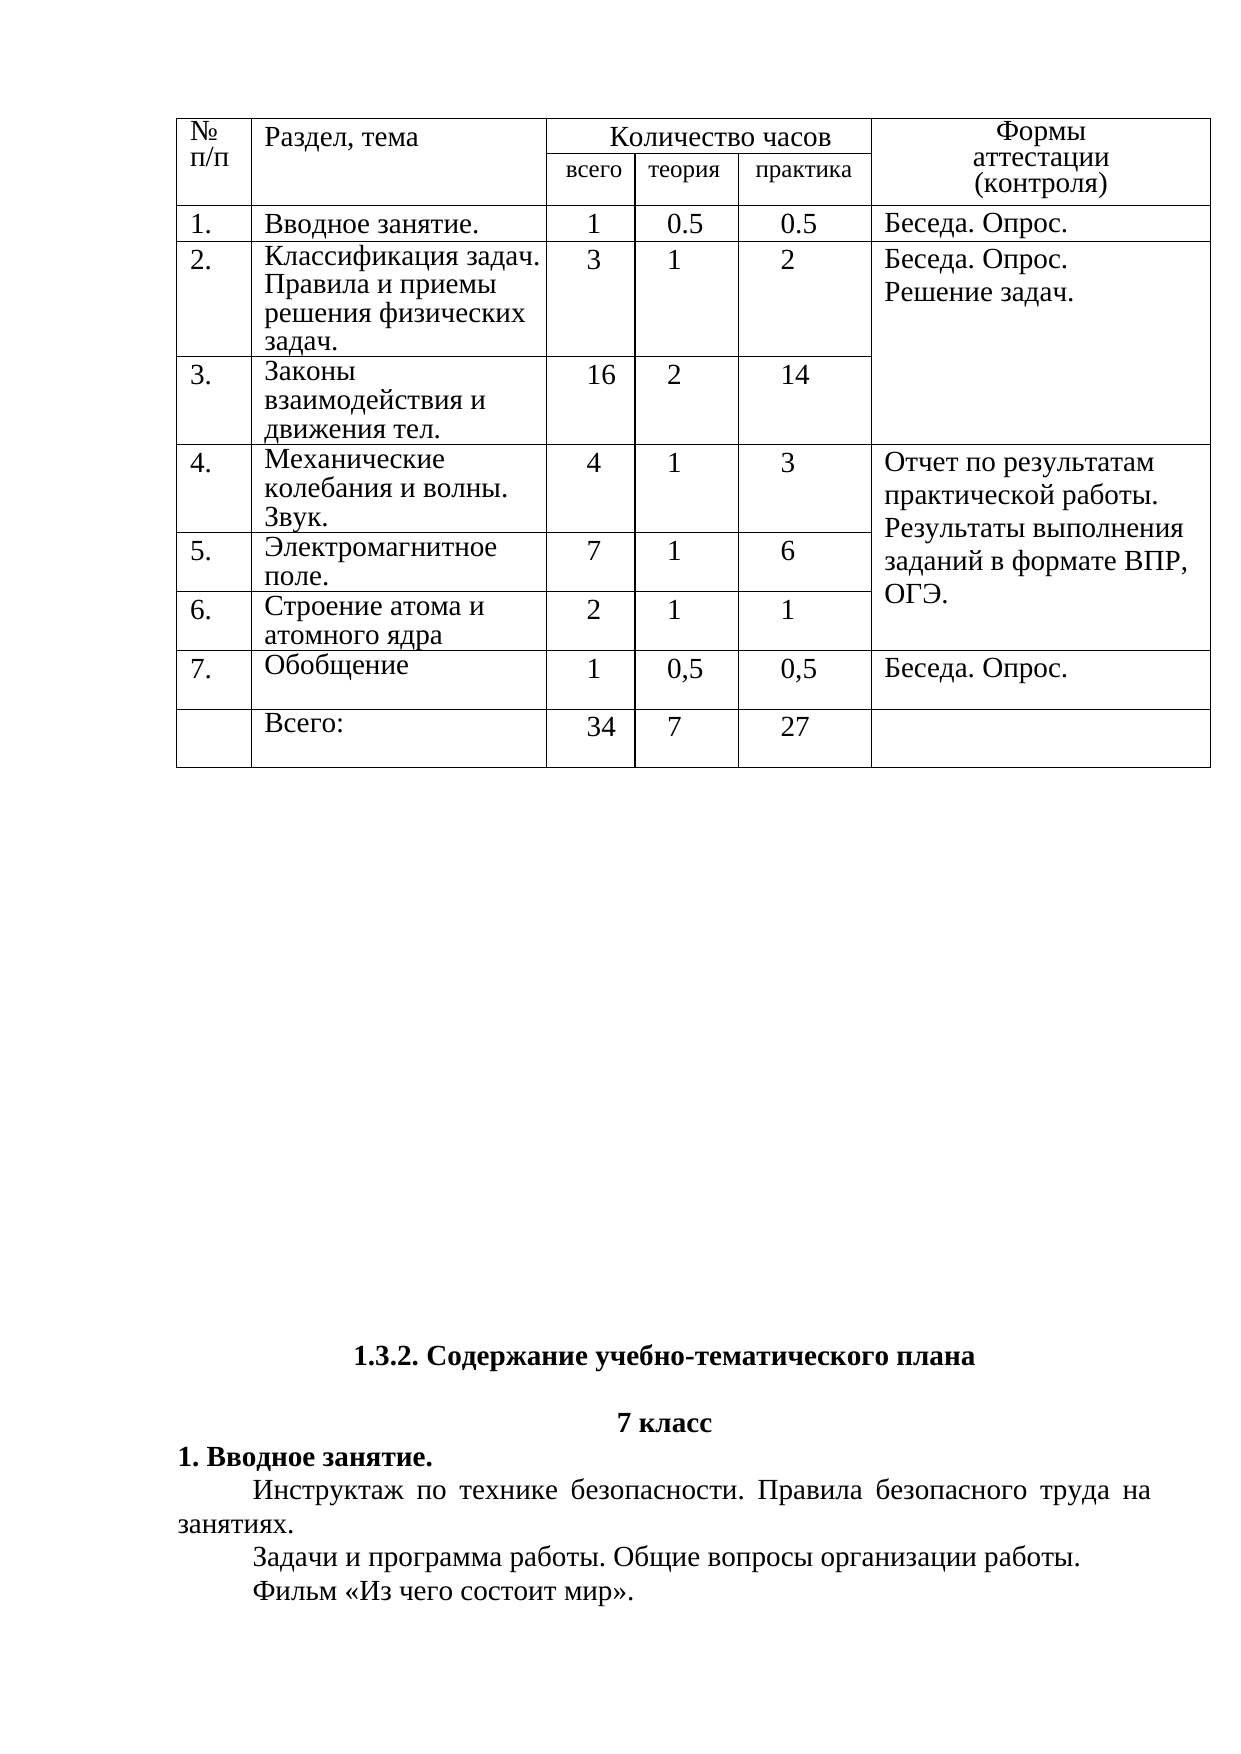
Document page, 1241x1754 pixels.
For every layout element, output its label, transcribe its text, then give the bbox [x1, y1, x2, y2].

table_cell Законы взаимодействия и движения тел. [252, 357, 546, 444]
table_cell 1 [547, 206, 634, 241]
table_cell 2. [177, 242, 251, 356]
table_cell Механические колебания и волны. Звук. [252, 445, 546, 532]
text 7 класс [177, 1405, 1152, 1439]
table_cell 3 [547, 242, 634, 356]
table_cell 6. [177, 592, 251, 650]
text 1.3.2. Содержание учебно-тематического плана [177, 1338, 1152, 1372]
table_cell Вводное занятие. [252, 206, 546, 241]
table_cell всего [547, 154, 634, 205]
table_cell 14 [739, 357, 871, 444]
table_cell 16 [547, 357, 634, 444]
table_cell практика [739, 154, 871, 205]
table_cell теория [636, 154, 738, 205]
table_cell 0.5 [636, 206, 738, 241]
table_cell 1 [547, 651, 634, 708]
table_cell 0.5 [739, 206, 871, 241]
table_header № п/п [177, 119, 251, 205]
table_cell Всего: [252, 710, 546, 767]
table_cell 1 [636, 592, 738, 650]
table_cell [872, 710, 1210, 767]
table_cell Беседа. Опрос. [872, 206, 1210, 241]
table_header Формы аттестации (контроля) [872, 119, 1210, 205]
table_cell 1. [177, 206, 251, 241]
table_cell 6 [739, 533, 871, 591]
table_cell Отчет по результатам практической работы. Результаты выполнения заданий в формате ВПР, ОГЭ. [872, 445, 1210, 650]
table_cell Строение атома и атомного ядра [252, 592, 546, 650]
table_cell 7 [636, 710, 738, 767]
text 1. Вводное занятие. [177, 1439, 1152, 1472]
table_cell 4 [547, 445, 634, 532]
table_cell 7 [547, 533, 634, 591]
table_cell 5. [177, 533, 251, 591]
table_cell 1 [636, 533, 738, 591]
table_cell 34 [547, 710, 634, 767]
table_header Количество часов [547, 119, 871, 153]
table_cell [177, 710, 251, 767]
text Инструктаж по технике безопасности. Правила безопасного труда на занятиях. [177, 1472, 1152, 1539]
table_cell 27 [739, 710, 871, 767]
table_cell 0,5 [739, 651, 871, 708]
table_cell 2 [547, 592, 634, 650]
table_cell Электромагнитное поле. [252, 533, 546, 591]
table_cell 1 [739, 592, 871, 650]
table_cell Обобщение [252, 651, 546, 708]
text Фильм «Из чего состоит мир». [177, 1573, 1152, 1607]
table_cell 4. [177, 445, 251, 532]
table_cell 2 [739, 242, 871, 356]
table_cell 3 [739, 445, 871, 532]
table_cell 7. [177, 651, 251, 708]
table_cell Беседа. Опрос. [872, 651, 1210, 708]
table_cell 1 [636, 242, 738, 356]
table_cell 3. [177, 357, 251, 444]
table_cell Беседа. Опрос. Решение задач. [872, 242, 1210, 444]
table_cell 2 [636, 357, 738, 444]
table_cell 1 [636, 445, 738, 532]
table_cell 0,5 [636, 651, 738, 708]
text Задачи и программа работы. Общие вопросы организации работы. [177, 1539, 1152, 1573]
table_header Раздел, тема [252, 119, 546, 205]
table_cell Классификация задач. Правила и приемы решения физических задач. [252, 242, 546, 356]
